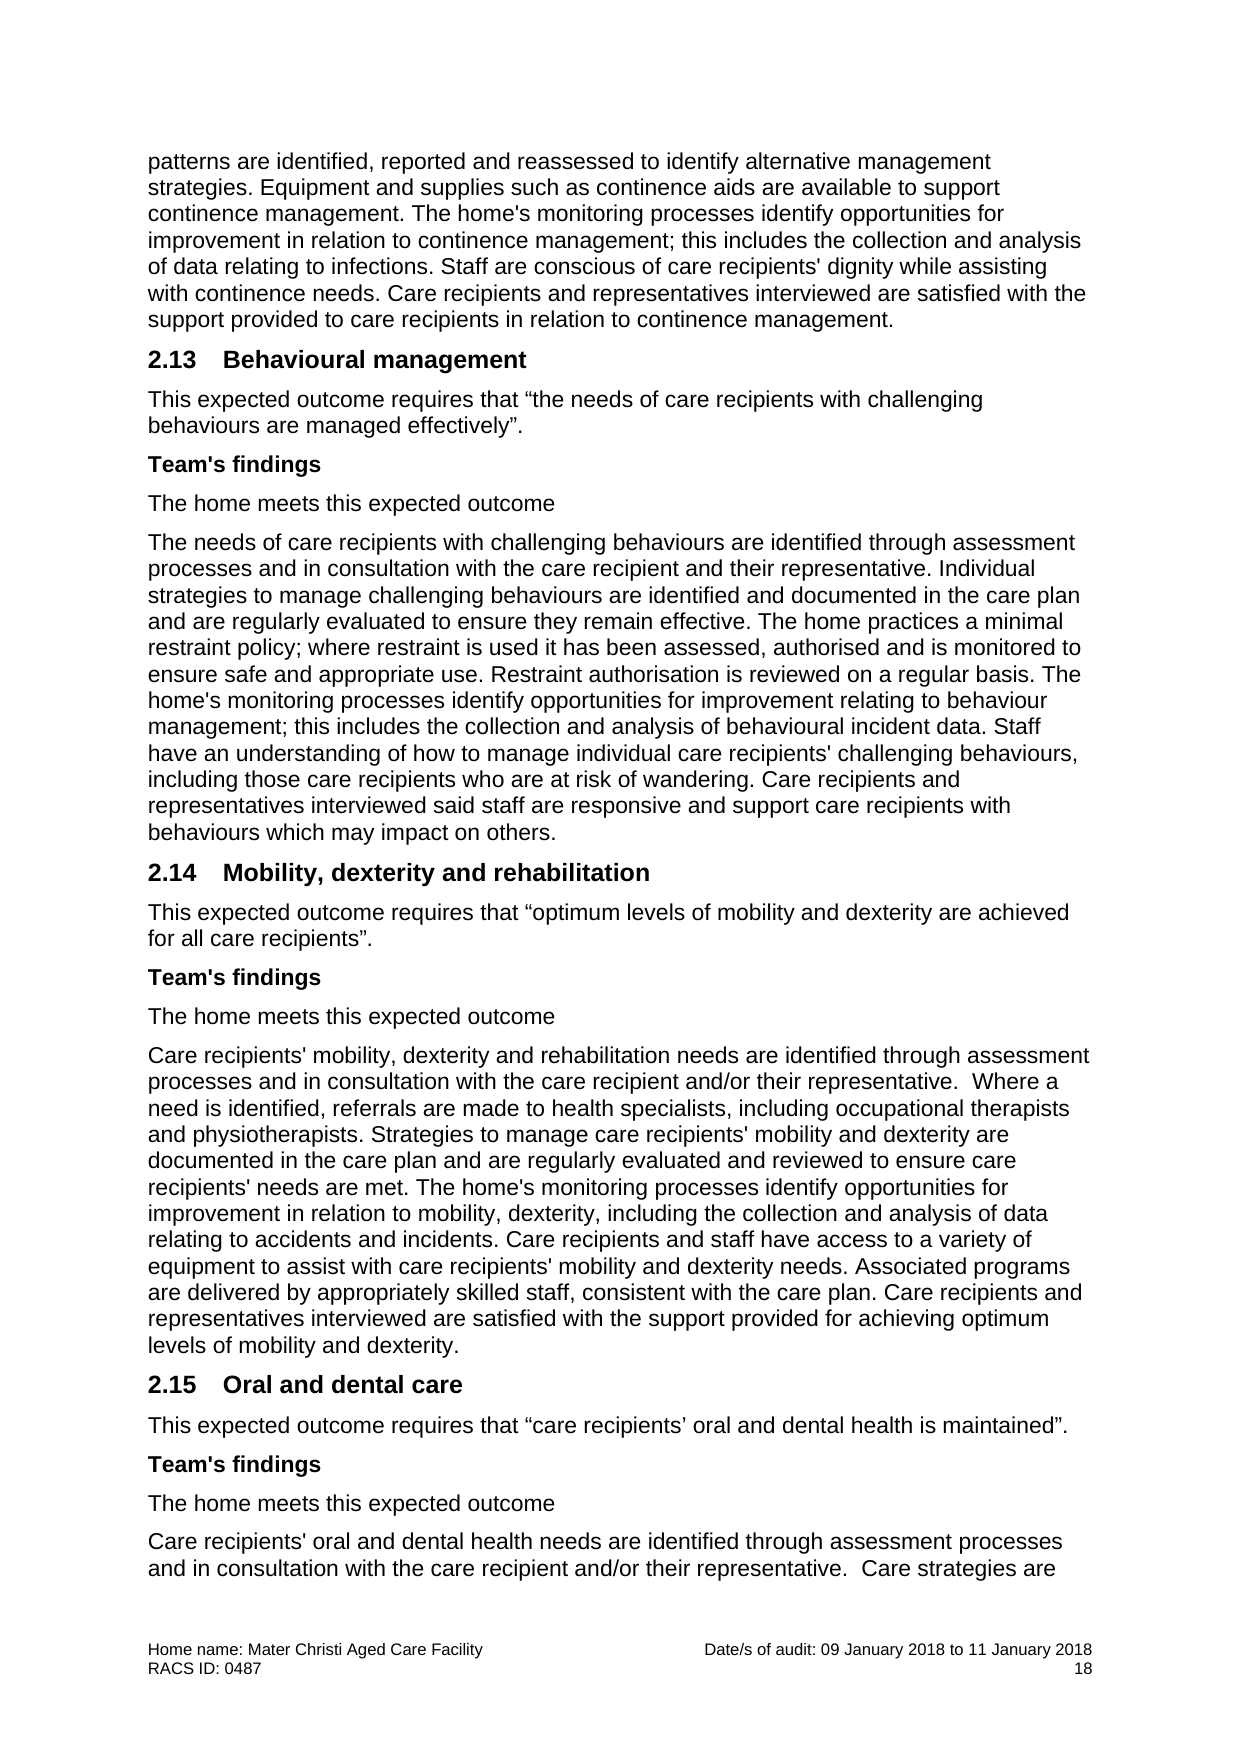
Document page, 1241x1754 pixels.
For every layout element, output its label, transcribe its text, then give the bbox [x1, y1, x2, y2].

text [148, 1528, 1092, 1581]
subtitle 2.13 Behavioural management [148, 345, 1092, 373]
subtitle 2.15 Oral and dental care [148, 1371, 1092, 1399]
text The home meets this expected outcome [148, 1489, 1092, 1516]
text The needs of care recipients with challenging behaviours are identified through assessment processes and in consultation with the care recipient and their representative. Individual strategies to manage challenging behaviours are identified and documented in the care plan and are regularly evaluated to ensure they remain effective. The home practices a minimal restraint policy; where restraint is used it has been assessed, authorised and is monitored to ensure safe and appropriate use. Restraint authorisation is reviewed on a regular basis. The home's monitoring processes identify opportunities for improvement relating to behaviour management; this includes the collection and analysis of behavioural incident data. Staff have an understanding of how to manage individual care recipients' challenging behaviours, including those care recipients who are at risk of wandering. Care recipients and representatives interviewed said staff are responsive and support care recipients with behaviours which may impact on others. [148, 529, 1092, 845]
text The home meets this expected outcome [148, 490, 1092, 516]
text This expected outcome requires that “the needs of care recipients with challenging behaviours are managed effectively”. [148, 386, 1092, 439]
subtitle Team's findings [148, 1451, 1092, 1477]
text This expected outcome requires that “optimum levels of mobility and dexterity are achieved for all care recipients”. [148, 899, 1092, 952]
text The home meets this expected outcome [148, 1003, 1092, 1029]
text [148, 148, 1092, 332]
text This expected outcome requires that “care recipients’ oral and dental health is maintained”. [148, 1412, 1092, 1438]
subtitle 2.14 Mobility, dexterity and rehabilitation [148, 858, 1092, 886]
subtitle Team's findings [148, 964, 1092, 990]
text Care recipients' mobility, dexterity and rehabilitation needs are identified through assessment processes and in consultation with the care recipient and/or their representative. Where a need is identified, referrals are made to health specialists, including occupational therapists and physiotherapists. Strategies to manage care recipients' mobility and dexterity are documented in the care plan and are regularly evaluated and reviewed to ensure care recipients' needs are met. The home's monitoring processes identify opportunities for improvement in relation to mobility, dexterity, including the collection and analysis of data relating to accidents and incidents. Care recipients and staff have access to a variety of equipment to assist with care recipients' mobility and dexterity needs. Associated programs are delivered by appropriately skilled staff, consistent with the care plan. Care recipients and representatives interviewed are satisfied with the support provided for achieving optimum levels of mobility and dexterity. [148, 1042, 1092, 1358]
subtitle Team's findings [148, 451, 1092, 477]
